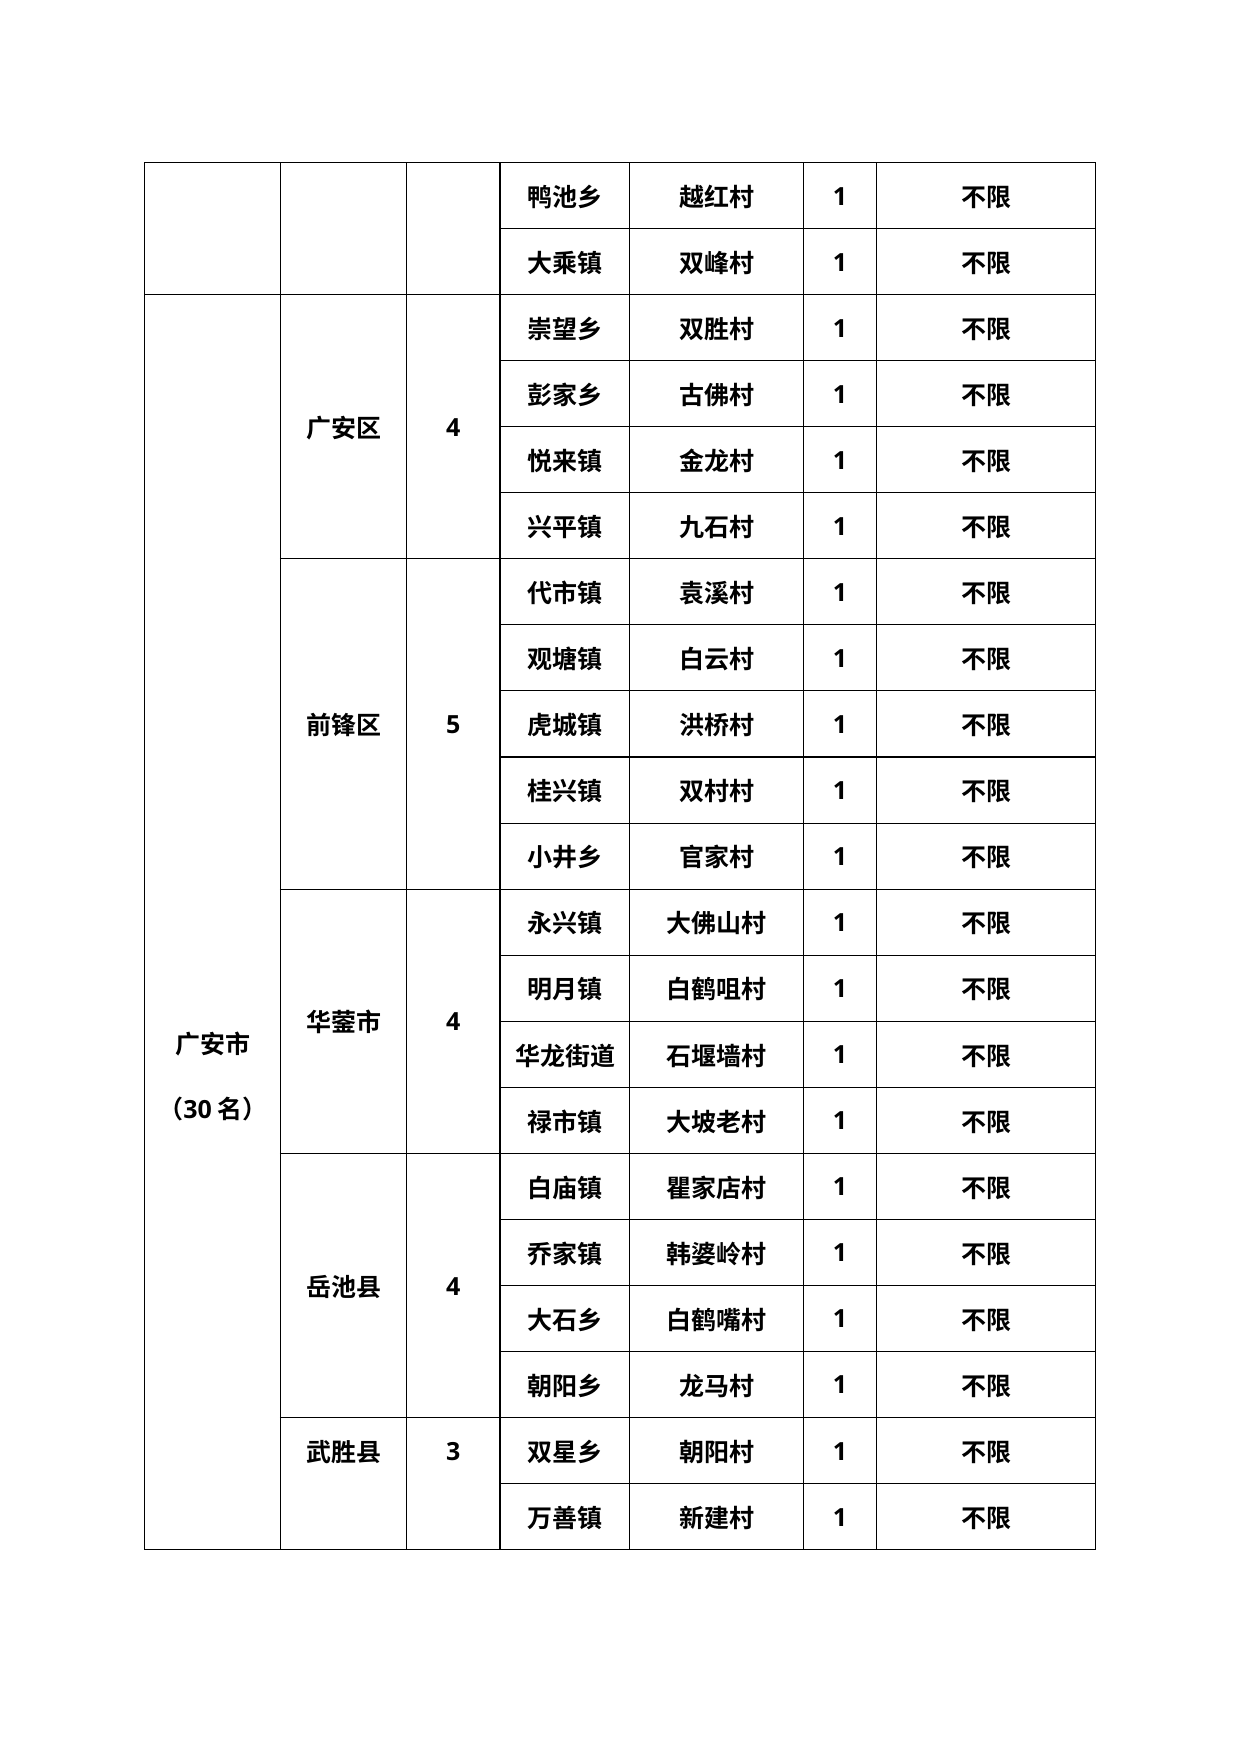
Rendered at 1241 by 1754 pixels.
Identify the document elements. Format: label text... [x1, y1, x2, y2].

table_cell 不限 [877, 427, 1095, 492]
table_cell 1 [804, 1154, 876, 1219]
table_cell 1 [804, 229, 876, 294]
table_cell 双胜村 [630, 295, 803, 360]
table_cell 白鹤咀村 [630, 956, 803, 1021]
table_cell 虎城镇 [501, 691, 629, 756]
table_cell 1 [804, 163, 876, 228]
table_cell 崇望乡 [501, 295, 629, 360]
table_cell 1 [804, 625, 876, 690]
table_cell 鸭池乡 [501, 163, 629, 228]
table_cell 广安市 （30名） [145, 295, 280, 1549]
table_cell 1 [804, 427, 876, 492]
table_cell 越红村 [630, 163, 803, 228]
table_cell 不限 [877, 1022, 1095, 1087]
table_cell 1 [804, 559, 876, 624]
table_cell 1 [804, 1088, 876, 1153]
table_cell 1 [804, 1286, 876, 1351]
table_cell 石堰墙村 [630, 1022, 803, 1087]
table_cell 不限 [877, 361, 1095, 426]
table_cell 朝阳村 [630, 1418, 803, 1483]
table_cell 1 [804, 890, 876, 954]
table_cell 不限 [877, 1484, 1095, 1549]
table_cell 兴平镇 [501, 493, 629, 558]
table_cell 华龙街道 [501, 1022, 629, 1087]
table_cell 不限 [877, 1352, 1095, 1417]
table_cell 小井乡 [501, 824, 629, 888]
table_cell 不限 [877, 1418, 1095, 1483]
table_cell 不限 [877, 295, 1095, 360]
table_cell 前锋区 [281, 559, 406, 888]
table_cell 大坡老村 [630, 1088, 803, 1153]
table_cell 龙马村 [630, 1352, 803, 1417]
table_cell 岳池县 [281, 1154, 406, 1417]
table_cell 大佛山村 [630, 890, 803, 954]
table_cell 新建村 [630, 1484, 803, 1549]
table_cell 5 [407, 559, 499, 888]
table_cell 双星乡 [501, 1418, 629, 1483]
table_cell 武胜县 [281, 1418, 406, 1549]
table_cell 1 [804, 758, 876, 822]
table_cell 1 [804, 1022, 876, 1087]
table_cell 代市镇 [501, 559, 629, 624]
table_cell 白云村 [630, 625, 803, 690]
table_cell 1 [804, 1484, 876, 1549]
table_cell 永兴镇 [501, 890, 629, 954]
table_cell 双峰村 [630, 229, 803, 294]
table_cell 朝阳乡 [501, 1352, 629, 1417]
table_cell 不限 [877, 163, 1095, 228]
table_cell 瞿家店村 [630, 1154, 803, 1219]
table_cell 不限 [877, 1154, 1095, 1219]
table_cell 4 [407, 1154, 499, 1417]
table_cell 1 [804, 493, 876, 558]
table_cell 洪桥村 [630, 691, 803, 756]
table_cell 悦来镇 [501, 427, 629, 492]
table_cell 大乘镇 [501, 229, 629, 294]
table_cell 双村村 [630, 758, 803, 822]
table_cell 不限 [877, 493, 1095, 558]
table_cell 观塘镇 [501, 625, 629, 690]
table_cell 1 [804, 824, 876, 888]
table_cell 白鹤嘴村 [630, 1286, 803, 1351]
table_cell 白庙镇 [501, 1154, 629, 1219]
table_cell 华蓥市 [281, 890, 406, 1153]
table_cell 彭家乡 [501, 361, 629, 426]
table_cell 九石村 [630, 493, 803, 558]
table_cell 4 [407, 890, 499, 1153]
table_cell 韩婆岭村 [630, 1220, 803, 1285]
table_cell 1 [804, 361, 876, 426]
table_cell 1 [804, 956, 876, 1021]
table_cell 不限 [877, 229, 1095, 294]
table_cell 万善镇 [501, 1484, 629, 1549]
table_cell 不限 [877, 1088, 1095, 1153]
table_cell 1 [804, 1352, 876, 1417]
table_cell 乔家镇 [501, 1220, 629, 1285]
table_cell 4 [407, 295, 499, 558]
table_cell 禄市镇 [501, 1088, 629, 1153]
table_cell 不限 [877, 1220, 1095, 1285]
table_cell 古佛村 [630, 361, 803, 426]
table_cell 不限 [877, 758, 1095, 822]
table_cell 不限 [877, 625, 1095, 690]
table_cell 不限 [877, 824, 1095, 888]
table_cell 大石乡 [501, 1286, 629, 1351]
table_cell 1 [804, 1418, 876, 1483]
table_cell 金龙村 [630, 427, 803, 492]
table_cell 不限 [877, 890, 1095, 954]
table_cell 1 [804, 295, 876, 360]
table_cell 明月镇 [501, 956, 629, 1021]
table_cell 不限 [877, 956, 1095, 1021]
table_cell 1 [804, 1220, 876, 1285]
table_cell 广安区 [281, 295, 406, 558]
table_cell 官家村 [630, 824, 803, 888]
table_cell 不限 [877, 559, 1095, 624]
table_cell 不限 [877, 691, 1095, 756]
table_cell 不限 [877, 1286, 1095, 1351]
table_cell 袁溪村 [630, 559, 803, 624]
table_cell 桂兴镇 [501, 758, 629, 822]
table_cell 1 [804, 691, 876, 756]
table_cell 3 [407, 1418, 499, 1549]
